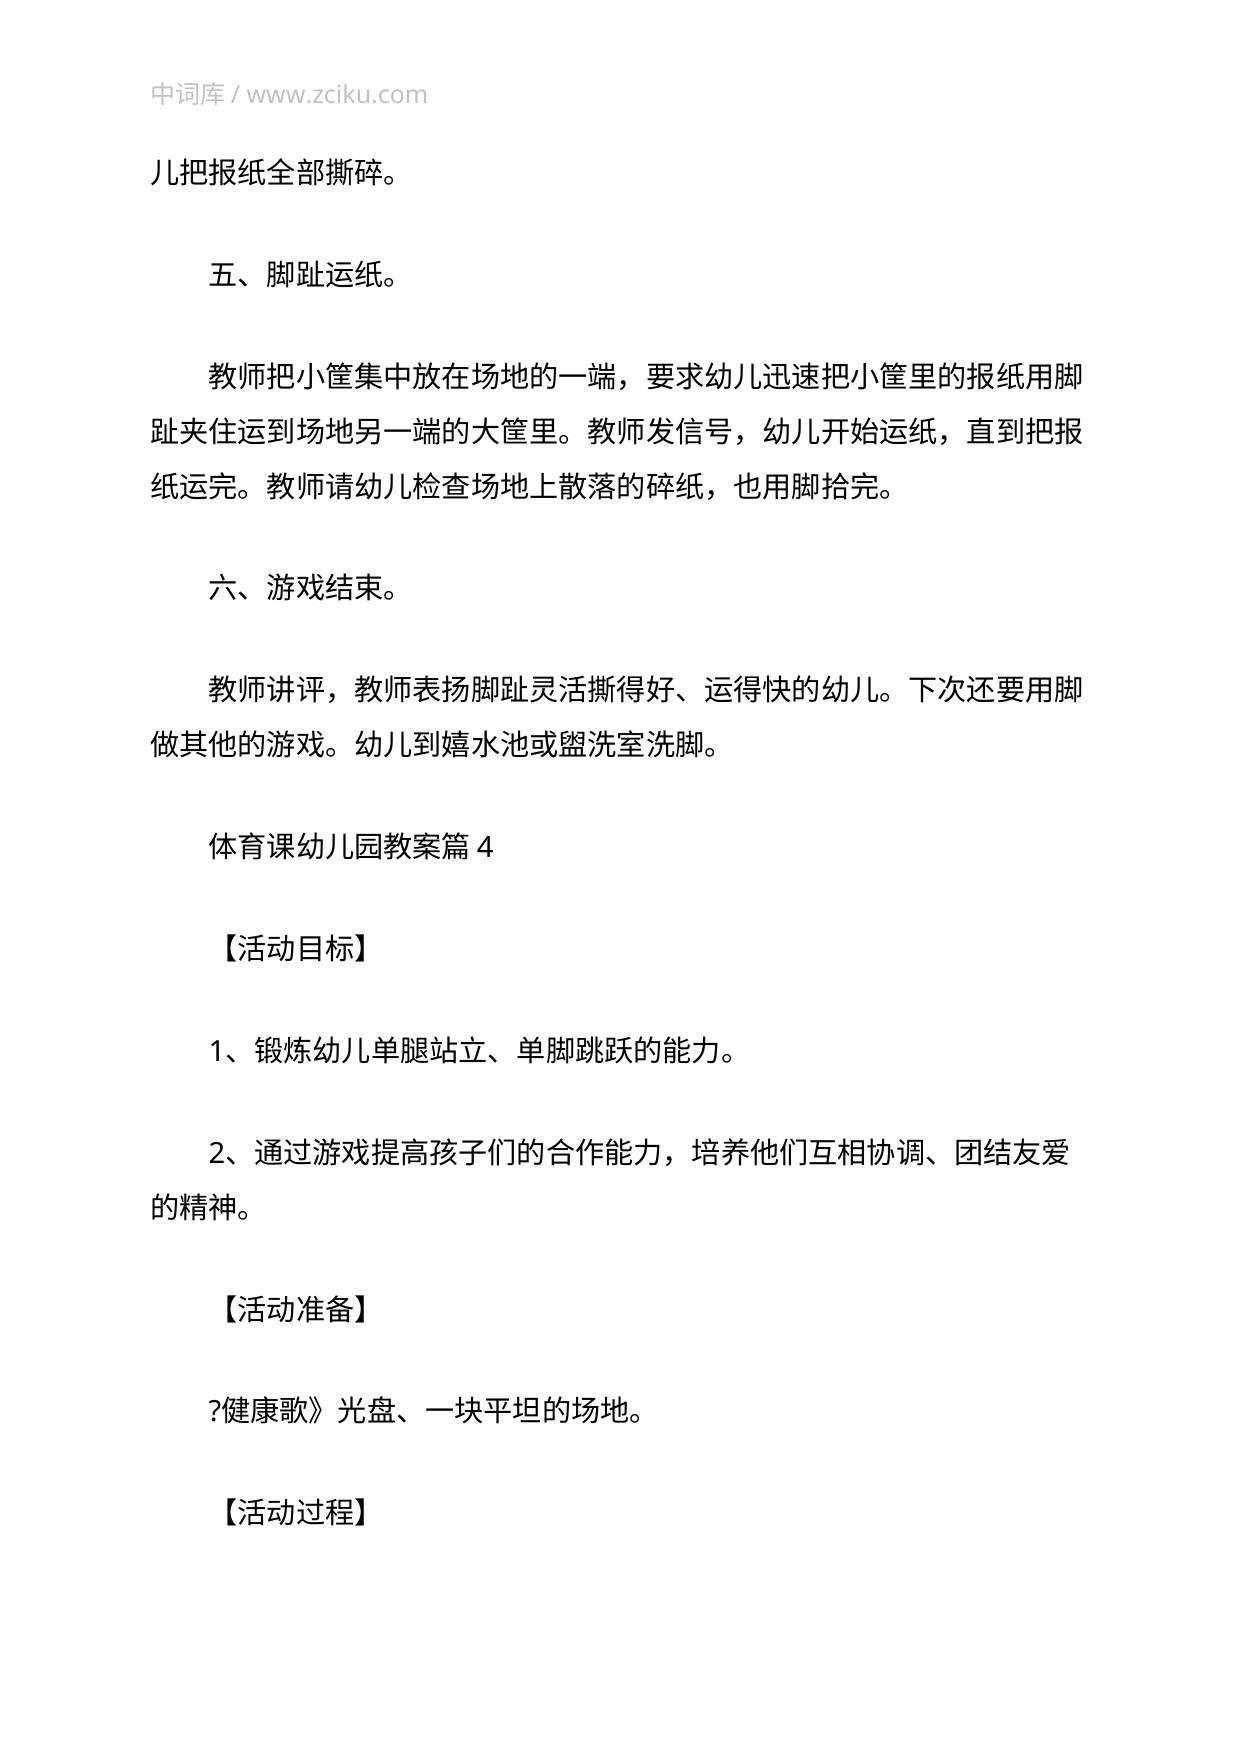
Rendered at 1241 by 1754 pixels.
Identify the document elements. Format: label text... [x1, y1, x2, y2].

text 【活动准备】 [150, 1286, 1090, 1328]
text 2、通过游戏提高孩子们的合作能力，培养他们互相协调、团结友爱的精神。 [150, 1129, 1090, 1227]
text 教师把小筐集中放在场地的一端，要求幼儿迅速把小筐里的报纸用脚趾夹住运到场地另一端的大筐里。教师发信号，幼儿开始运纸，直到把报纸运完。教师请幼儿检查场地上散落的碎纸，也用脚拾完。 [150, 353, 1090, 506]
text ?健康歌》光盘、一块平坦的场地。 [150, 1388, 1090, 1430]
text 五、脚趾运纸。 [150, 252, 1090, 294]
text 【活动过程】 [150, 1490, 1090, 1532]
text 教师讲评，教师表扬脚趾灵活撕得好、运得快的幼儿。下次还要用脚做其他的游戏。幼儿到嬉水池或盥洗室洗脚。 [150, 667, 1090, 764]
text 1、锻炼幼儿单腿站立、单脚跳跃的能力。 [150, 1027, 1090, 1070]
text 体育课幼儿园教案篇4 [150, 823, 1090, 866]
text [150, 150, 1090, 192]
text 【活动目标】 [150, 926, 1090, 968]
text 六、游戏结束。 [150, 565, 1090, 607]
